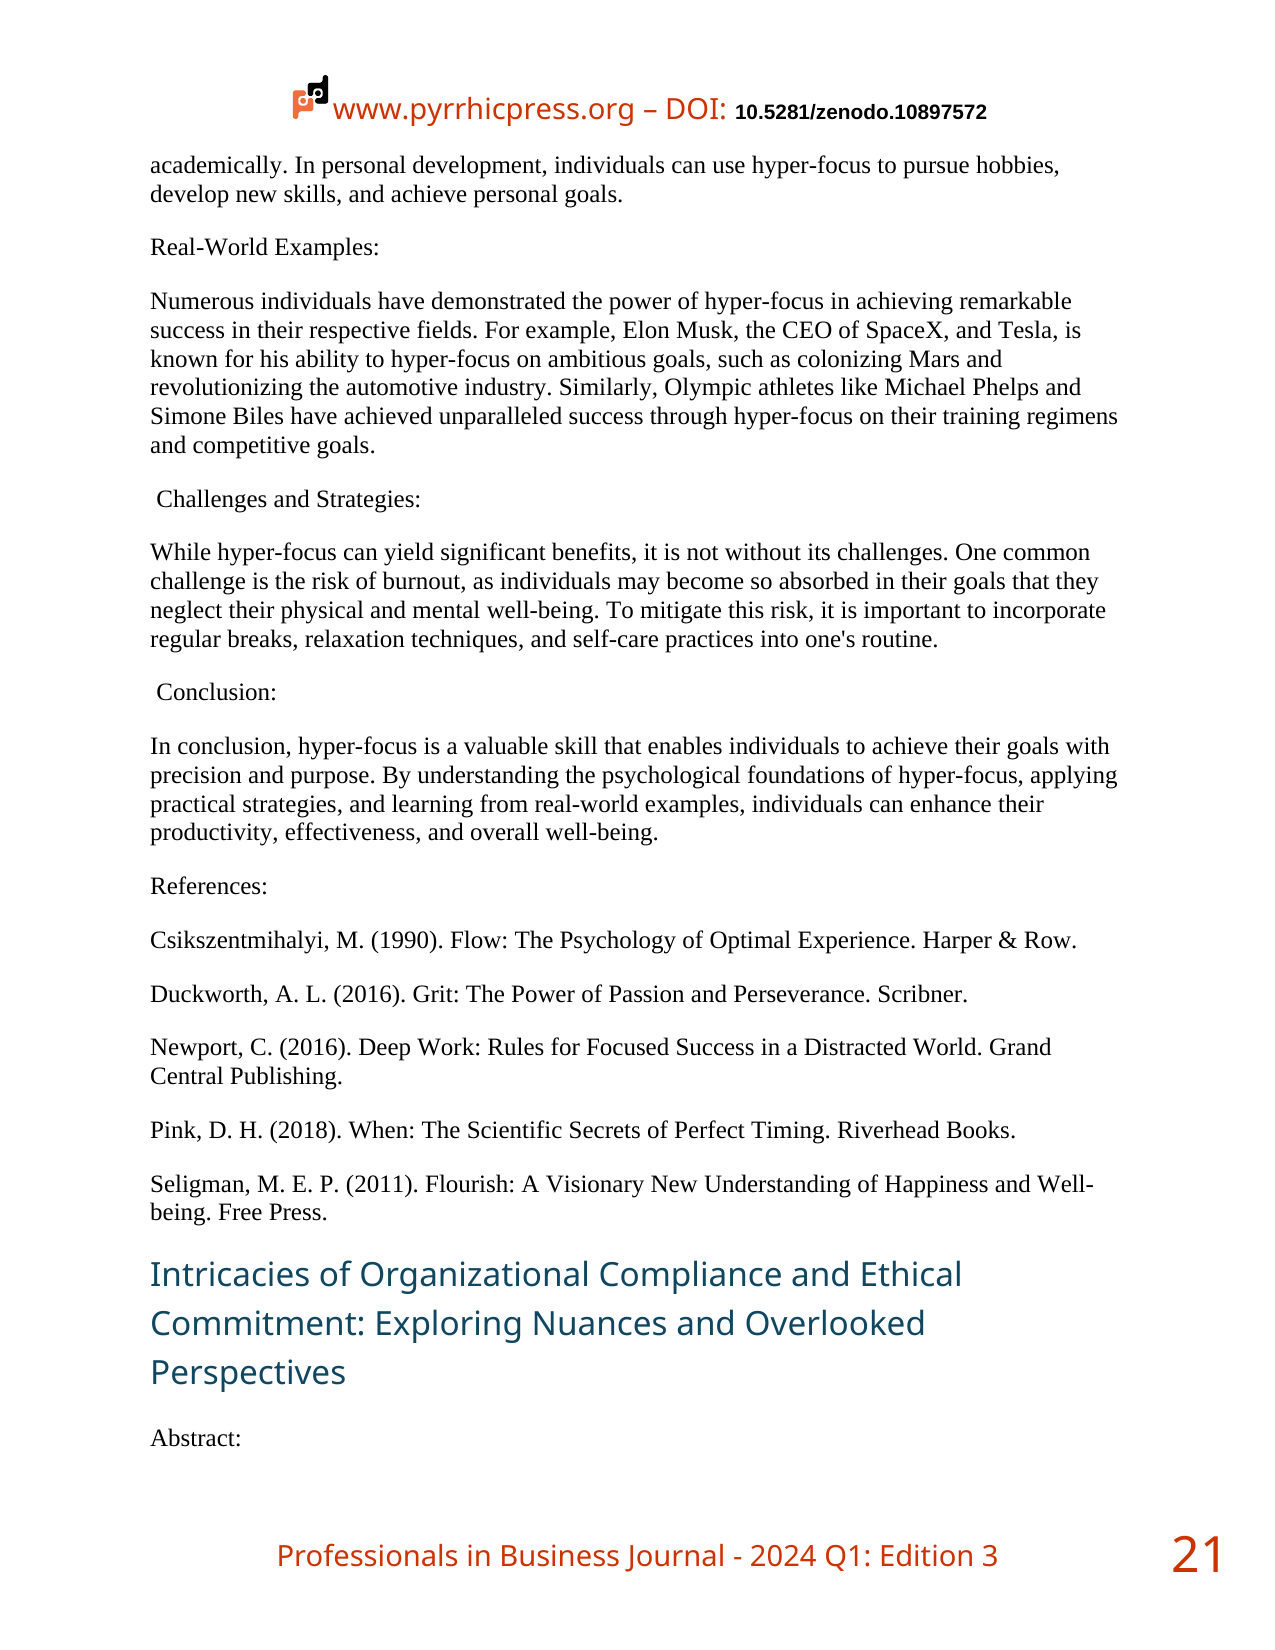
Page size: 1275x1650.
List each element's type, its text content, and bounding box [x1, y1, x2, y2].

text Pink, D. H. (2018). When: The Scientific Secrets of Perfect Timing. Riverhead Books. [150, 1115, 1125, 1144]
text While hyper-focus can yield significant benefits, it is not without its challenges. One common challenge is the risk of burnout, as individuals may become so absorbed in their goals that they neglect their physical and mental well-being. To mitigate this risk, it is important to incorporate regular breaks, relaxation techniques, and self-care practices into one's routine. [150, 537, 1125, 652]
text Intricacies of Organizational Compliance and Ethical Commitment: Exploring Nuances and Overlooked Perspectives [150, 1251, 1125, 1394]
text Duckworth, A. L. (2016). Grit: The Power of Passion and Perseverance. Scribner. [150, 979, 1125, 1007]
text Challenges and Strategies: [150, 484, 1125, 512]
text Real-World Examples: [150, 232, 1125, 261]
text Newport, C. (2016). Deep Work: Rules for Focused Success in a Distracted World. Grand Central Publishing. [150, 1032, 1125, 1090]
text Abstract: [150, 1423, 1125, 1452]
text Csikszentmihalyi, M. (1990). Flow: The Psychology of Optimal Experience. Harper & Row. [150, 925, 1125, 954]
text Seligman, M. E. P. (2011). Flourish: A Visionary New Understanding of Happiness and Well-being. Free Press. [150, 1169, 1125, 1226]
text Conclusion: [150, 677, 1125, 706]
text In conclusion, hyper-focus is a valuable skill that enables individuals to achieve their goals with precision and purpose. By understanding the psychological foundations of hyper-focus, applying practical strategies, and learning from real-world examples, individuals can enhance their productivity, effectiveness, and overall well-being. [150, 731, 1125, 846]
text References: [150, 871, 1125, 900]
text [150, 150, 1125, 207]
text Numerous individuals have demonstrated the power of hyper-focus in achieving remarkable success in their respective fields. For example, Elon Musk, the CEO of SpaceX, and Tesla, is known for his ability to hyper-focus on ambitious goals, such as colonizing Mars and revolutionizing the automotive industry. Similarly, Olympic athletes like Michael Phelps and Simone Biles have achieved unparalleled success through hyper-focus on their training regimens and competitive goals. [150, 286, 1125, 459]
picture [288, 75, 333, 120]
